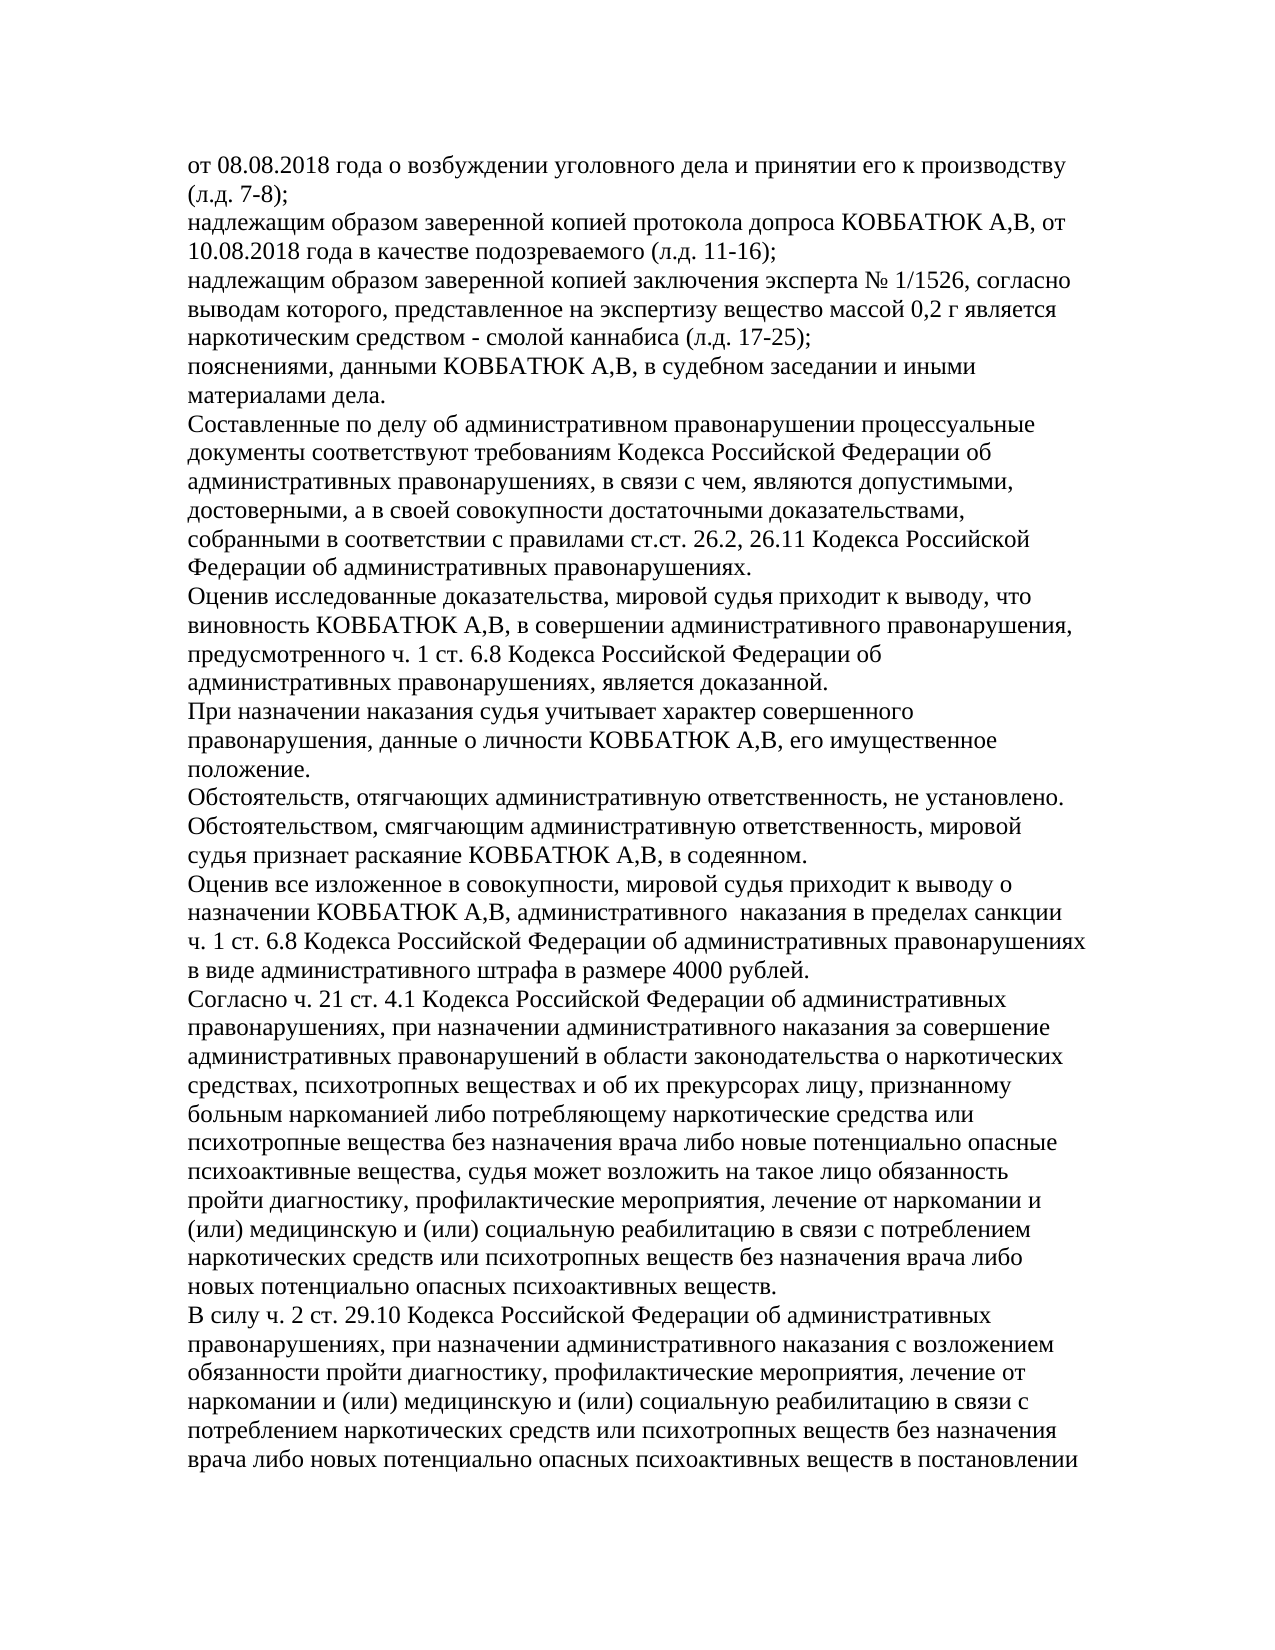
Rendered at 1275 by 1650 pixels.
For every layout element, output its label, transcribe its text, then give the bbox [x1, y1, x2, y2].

text Оценив исследованные доказательства, мировой судья приходит к выводу, что виновность КОВБАТЮК А,В, в совершении административного правонарушения, предусмотренного ч. 1 ст. 6.8 Кодекса Российской Федерации об административных правонарушениях, является доказанной. [187, 581, 1087, 696]
text надлежащим образом заверенной копией заключения эксперта № 1/1526, согласно выводам которого, представленное на экспертизу вещество массой 0,2 г является наркотическим средством - смолой каннабиса (л.д. 17-25); [187, 265, 1087, 351]
text надлежащим образом заверенной копией протокола допроса КОВБАТЮК А,В, от 10.08.2018 года в качестве подозреваемого (л.д. 11-16); [187, 207, 1087, 265]
text При назначении наказания судья учитывает характер совершенного правонарушения, данные о личности КОВБАТЮК А,В, его имущественное положение. [187, 696, 1087, 782]
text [187, 1300, 1087, 1472]
text Составленные по делу об административном правонарушении процессуальные документы соответствуют требованиям Кодекса Российской Федерации об административных правонарушениях, в связи с чем, являются допустимыми, достоверными, а в своей совокупности достаточными доказательствами, собранными в соответствии с правилами ст.ст. 26.2, 26.11 Кодекса Российской Федерации об административных правонарушениях. [187, 409, 1087, 581]
text Обстоятельств, отягчающих административную ответственность, не установлено. [187, 782, 1087, 811]
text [187, 150, 1087, 207]
text Согласно ч. 21 ст. 4.1 Кодекса Российской Федерации об административных правонарушениях, при назначении административного наказания за совершение административных правонарушений в области законодательства о наркотических средствах, психотропных веществах и об их прекурсорах лицу, признанному больным наркоманией либо потребляющему наркотические средства или психотропные вещества без назначения врача либо новые потенциально опасные психоактивные вещества, судья может возложить на такое лицо обязанность пройти диагностику, профилактические мероприятия, лечение от наркомании и (или) медицинскую и (или) социальную реабилитацию в связи с потреблением наркотических средств или психотропных веществ без назначения врача либо новых потенциально опасных психоактивных веществ. [187, 984, 1087, 1300]
text Обстоятельством, смягчающим административную ответственность, мировой судья признает раскаяние КОВБАТЮК А,В, в содеянном. [187, 811, 1087, 869]
text пояснениями, данными КОВБАТЮК А,В, в судебном заседании и иными материалами дела. [187, 351, 1087, 409]
text Оценив все изложенное в совокупности, мировой судья приходит к выводу о назначении КОВБАТЮК А,В, административного наказания в пределах санкции ч. 1 ст. 6.8 Кодекса Российской Федерации об административных правонарушениях в виде административного штрафа в размере 4000 рублей. [187, 869, 1087, 984]
